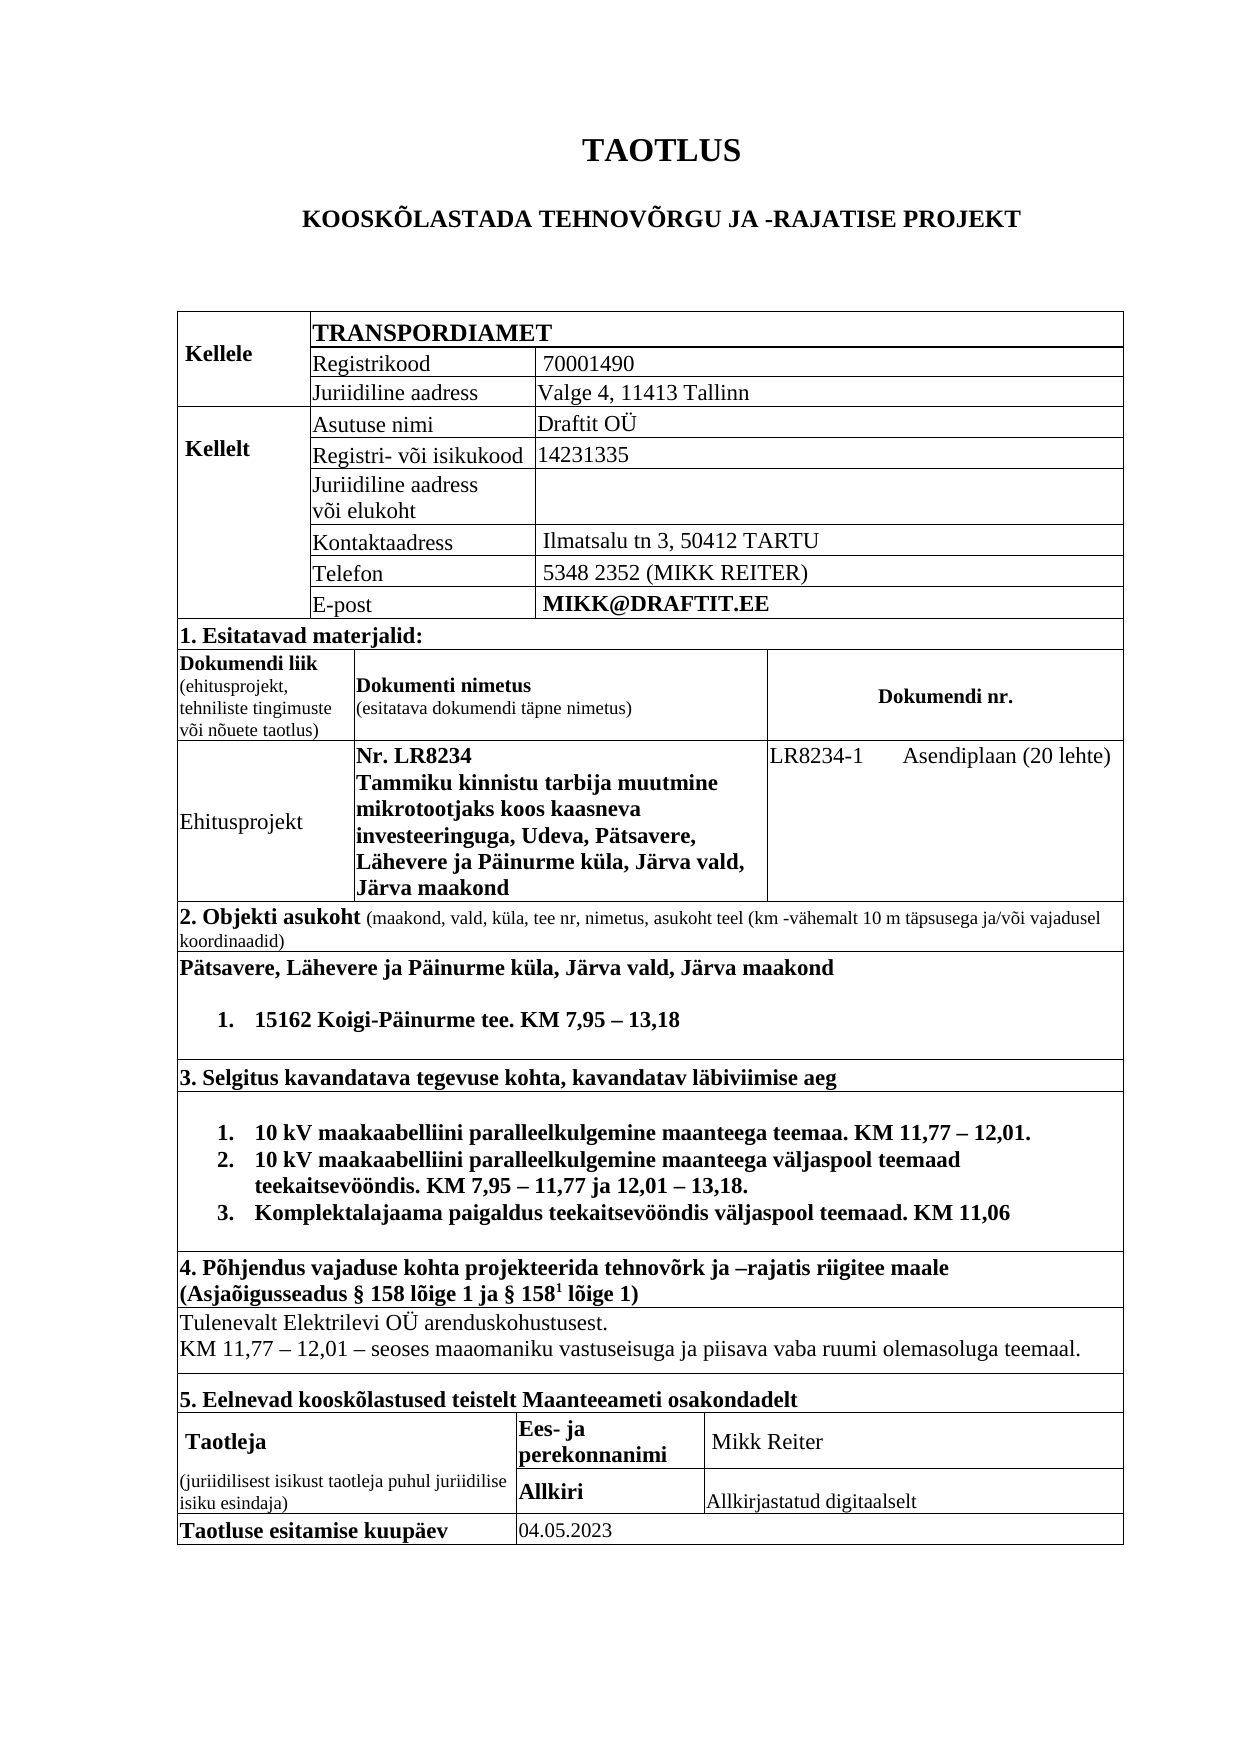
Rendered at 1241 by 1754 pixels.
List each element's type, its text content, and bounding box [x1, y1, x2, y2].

table_cell Taotleja [178, 1413, 516, 1467]
table_cell Asutuse nimi [311, 407, 535, 437]
table_cell Mikk Reiter [705, 1413, 1123, 1467]
table_cell Registrikood [311, 348, 535, 376]
table_cell Tulenevalt Elektrilevi OÜ arenduskohustusest. KM 11,77 – 12,01 – seoses maaomaniku vastuseisuga ja piisava vaba ruumi olemasoluga teemaal. [178, 1308, 1123, 1373]
table_cell Juriidiline aadress või elukoht [311, 469, 535, 524]
table_cell 70001490 [536, 348, 1123, 376]
table_cell 04.05.2023 [517, 1514, 1123, 1544]
table_header TRANSPORDIAMET [311, 312, 1123, 346]
table_cell Juriidiline aadress [311, 377, 535, 406]
table_cell Valge 4, 11413 Tallinn [536, 377, 1123, 406]
text KOOSKÕLASTADA TEHNOVÕRGU JA -RAJATISE PROJEKT [177, 204, 1146, 233]
table_cell Allkirjastatud digitaalselt [705, 1469, 1123, 1513]
table_cell Registri- või isikukood [311, 438, 535, 468]
table_cell E-post [311, 587, 535, 617]
table_cell Dokumenti nimetus (esitatava dokumendi täpne nimetus) [355, 650, 767, 740]
table_cell Draftit OÜ [536, 407, 1123, 437]
table_cell 1. Esitatavad materjalid: [178, 619, 1123, 649]
table_cell 4. Põhjendus vajaduse kohta projekteerida tehnovõrk ja –rajatis riigitee maale (Asjaõigusseadus § 158 lõige 1 ja § 1581 lõige 1) [178, 1252, 1123, 1307]
table_cell [536, 469, 1123, 524]
table_cell Pätsavere, Lähevere ja Päinurme küla, Järva vald, Järva maakond 15162 Koigi-Päinurme tee. KM 7,95 – 13,18 [178, 952, 1123, 1059]
table_cell Ees- ja perekonnanimi [517, 1413, 704, 1467]
table_cell MIKK@DRAFTIT.EE [536, 587, 1123, 617]
table_cell 3. Selgitus kavandatava tegevuse kohta, kavandatav läbiviimise aeg [178, 1060, 1123, 1091]
table_cell 5. Eelnevad kooskõlastused teistelt Maanteeameti osakondadelt [178, 1374, 1123, 1412]
table_cell LR8234-1 [768, 741, 901, 901]
table_cell 5348 2352 (MIKK REITER) [536, 556, 1123, 586]
table_cell 10 kV maakaabelliini paralleelkulgemine maanteega teemaa. KM 11,77 – 12,01. 10 kV maakaabelliini paralleelkulgemine maanteega väljaspool teemaad teekaitsevööndis. KM 7,95 – 11,77 ja 12,01 – 13,18. Komplektalajaama paigaldus teekaitsevööndis väljaspool teemaad. KM 11,06 [178, 1092, 1123, 1251]
table_cell Kontaktaadress [311, 525, 535, 555]
table_cell Kellelt [178, 407, 310, 617]
table_cell 2. Objekti asukoht (maakond, vald, küla, tee nr, nimetus, asukoht teel (km -vähemalt 10 m täpsusega ja/või vajadusel koordinaadid) [178, 902, 1123, 951]
table_cell Ehitusprojekt [178, 741, 354, 901]
text TAOTLUS [177, 130, 1146, 168]
table_cell 14231335 [536, 438, 1123, 468]
table_cell Ilmatsalu tn 3, 50412 TARTU [536, 525, 1123, 555]
table_header Kellele [178, 312, 310, 406]
table_cell Taotluse esitamise kuupäev [178, 1514, 516, 1544]
table_cell Dokumendi liik (ehitusprojekt, tehniliste tingimuste või nõuete taotlus) [178, 650, 354, 740]
table_cell Allkiri [517, 1469, 704, 1513]
table_cell Nr. LR8234 Tammiku kinnistu tarbija muutmine mikrotootjaks koos kaasneva investeeringuga, Udeva, Pätsavere, Lähevere ja Päinurme küla, Järva vald, Järva maakond [355, 741, 767, 901]
table_cell (juriidilisest isikust taotleja puhul juriidilise isiku esindaja) [178, 1468, 516, 1513]
table_cell Telefon [311, 556, 535, 586]
table_cell Asendiplaan (20 lehte) [901, 741, 1123, 901]
table_cell Dokumendi nr. [768, 650, 1123, 740]
